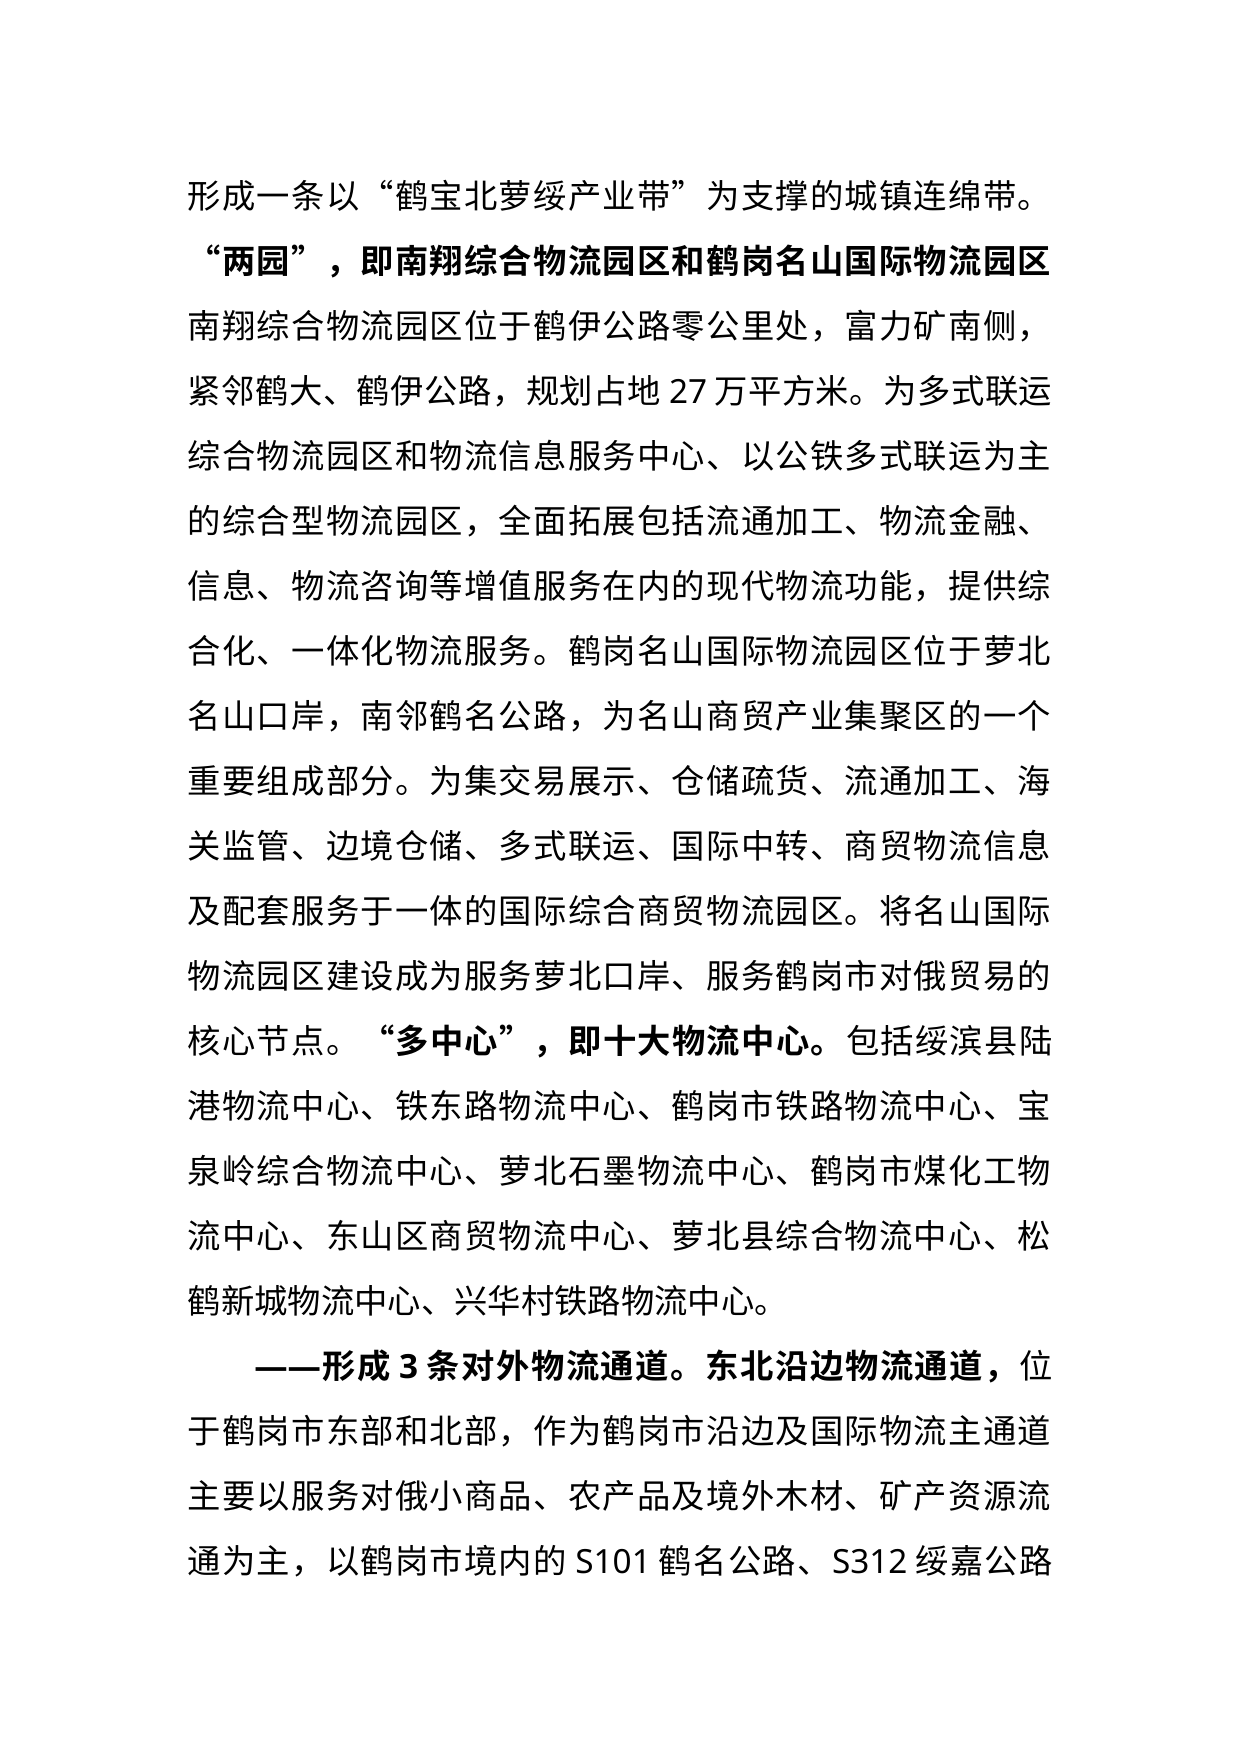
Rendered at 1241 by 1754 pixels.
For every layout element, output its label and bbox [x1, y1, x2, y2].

text [187, 162, 1053, 1332]
text [187, 1332, 1053, 1592]
